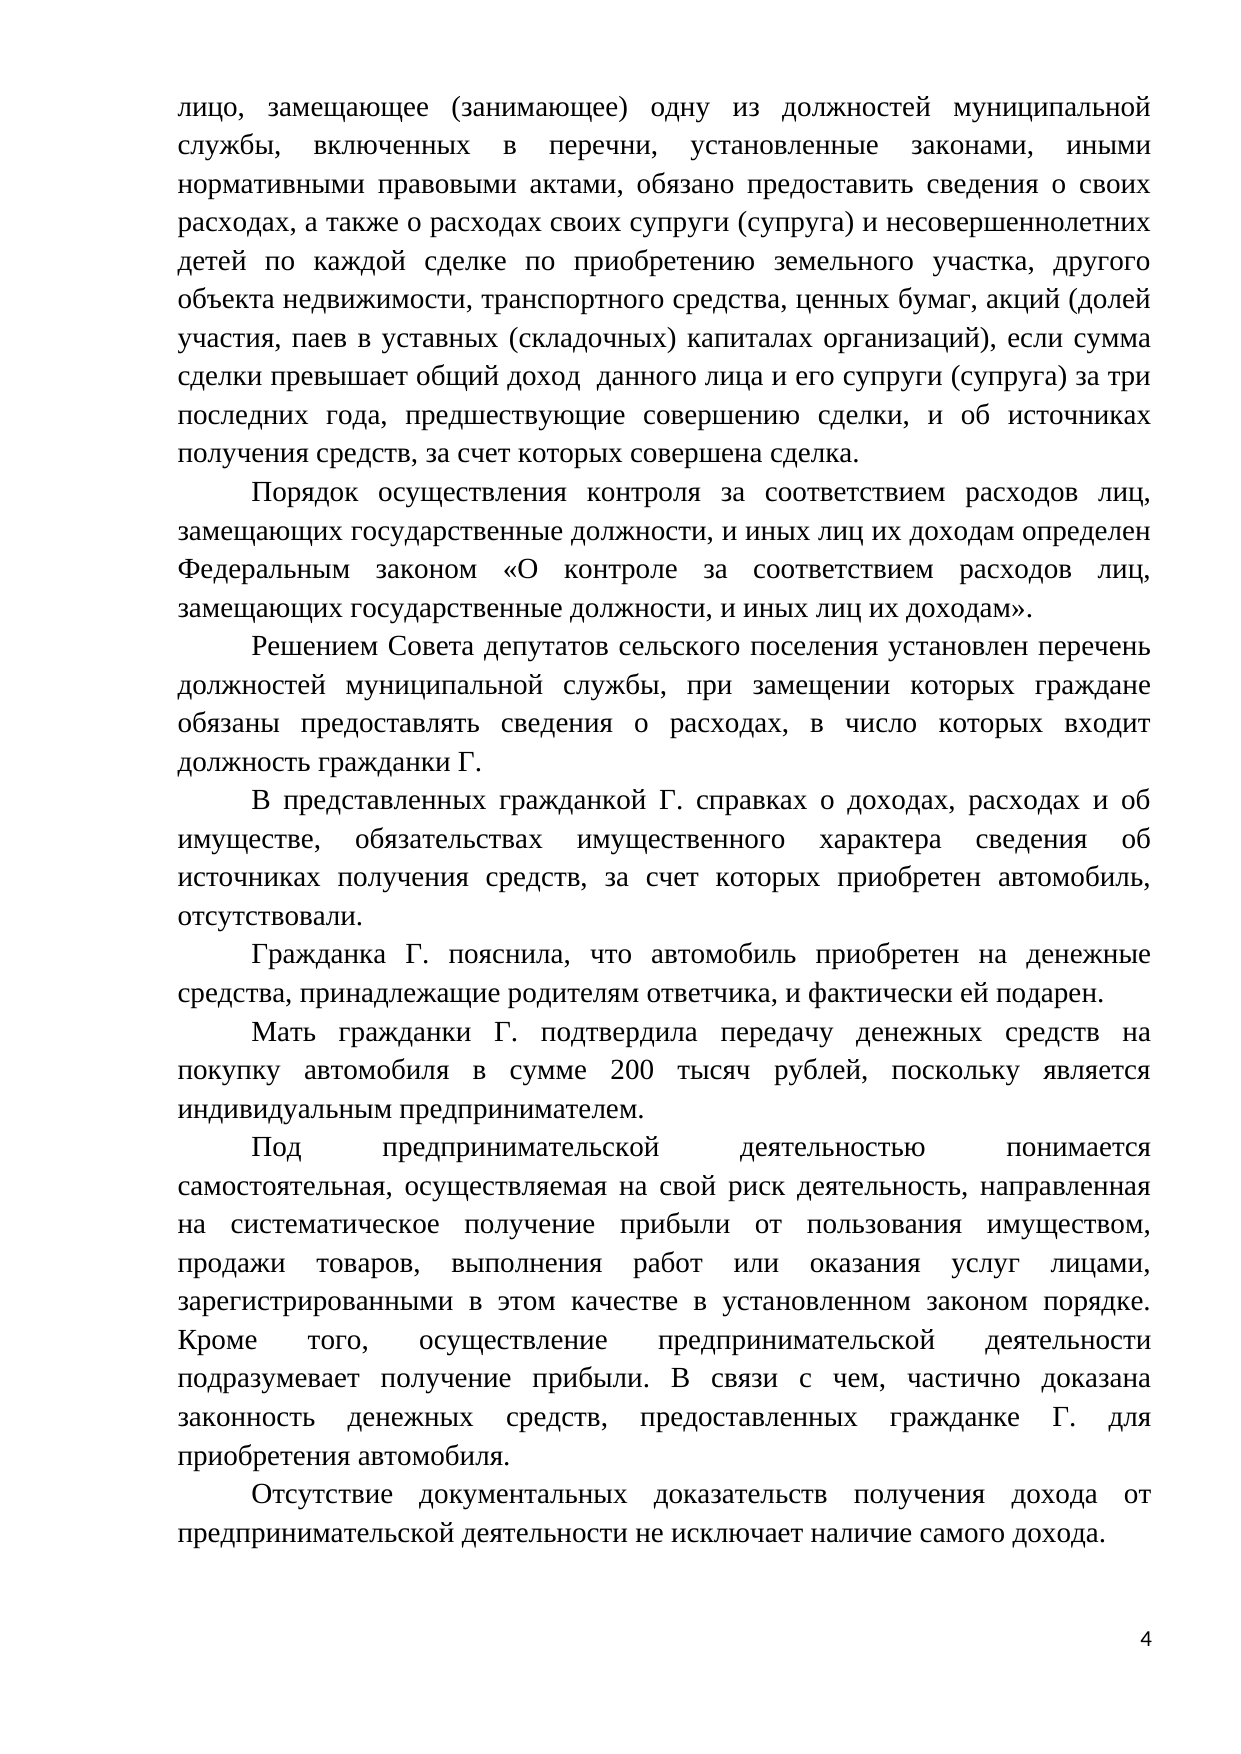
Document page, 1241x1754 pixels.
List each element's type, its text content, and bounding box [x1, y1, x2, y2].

text В представленных гражданкой Г. справках о доходах, расходах и об имуществе, обязательствах имущественного характера сведения об источниках получения средств, за счет которых приобретен автомобиль, отсутствовали. [177, 782, 1152, 932]
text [177, 89, 1152, 469]
text Мать гражданки Г. подтвердила передачу денежных средств на покупку автомобиля в сумме 200 тысяч рублей, поскольку является индивидуальным предпринимателем. [177, 1014, 1152, 1124]
text Гражданка Г. пояснила, что автомобиль приобретен на денежные средства, принадлежащие родителям ответчика, и фактически ей подарен. [177, 937, 1152, 1009]
text Отсутствие документальных доказательств получения дохода от предпринимательской деятельности не исключает наличие самого дохода. [177, 1476, 1152, 1548]
text Порядок осуществления контроля за соответствием расходов лиц, замещающих государственные должности, и иных лиц их доходам определен Федеральным законом «О контроле за соответствием расходов лиц, замещающих государственные должности, и иных лиц их доходам». [177, 474, 1152, 623]
text Под предпринимательской деятельностью понимается самостоятельная, осуществляемая на свой риск деятельность, направленная на систематическое получение прибыли от пользования имуществом, продажи товаров, выполнения работ или оказания услуг лицами, зарегистрированными в этом качестве в установленном законом порядке. Кроме того, осуществление предпринимательской деятельности подразумевает получение прибыли. В связи с чем, частично доказана законность денежных средств, предоставленных гражданке Г. для приобретения автомобиля. [177, 1129, 1152, 1471]
text Решением Совета депутатов сельского поселения установлен перечень должностей муниципальной службы, при замещении которых граждане обязаны предоставлять сведения о расходах, в число которых входит должность гражданки Г. [177, 628, 1152, 777]
